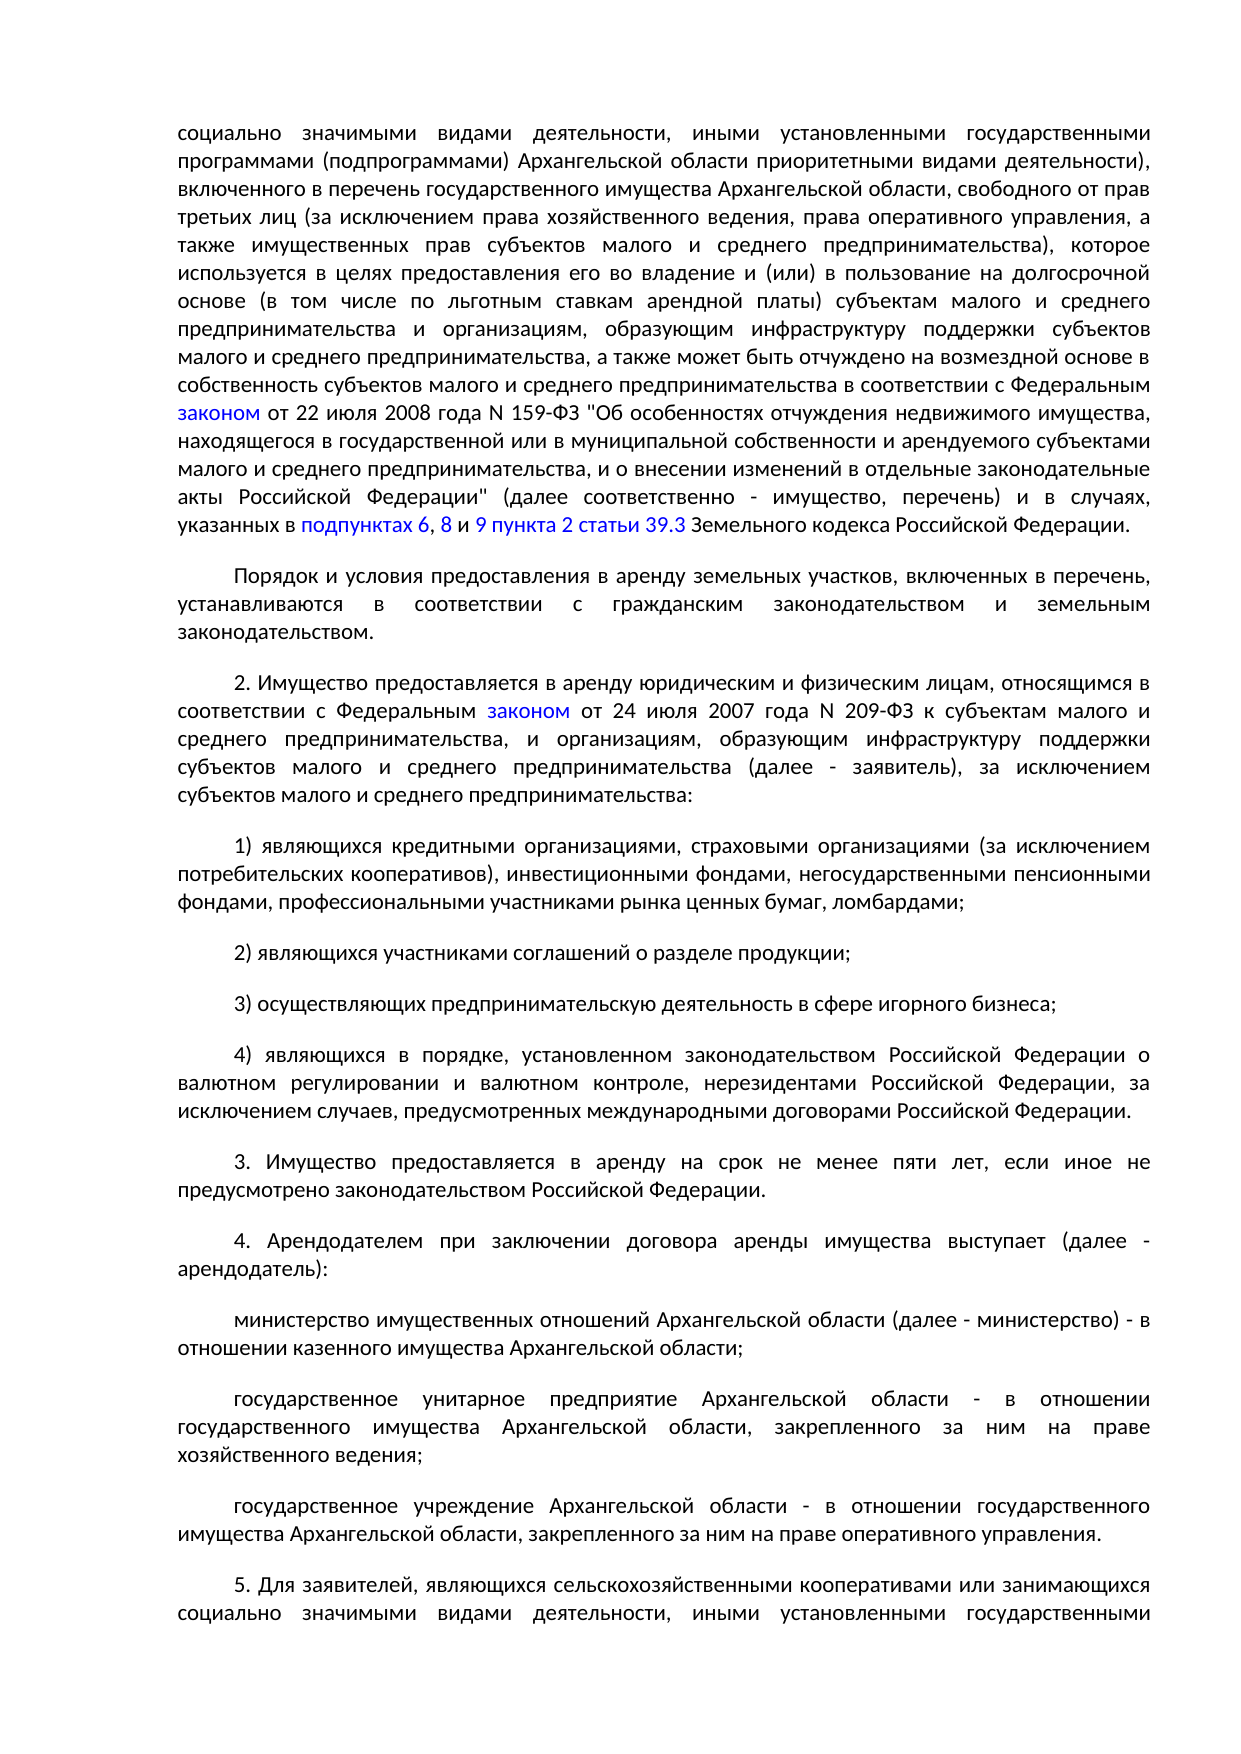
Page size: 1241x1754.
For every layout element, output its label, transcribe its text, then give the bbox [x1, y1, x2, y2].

text министерство имущественных отношений Архангельской области (далее - министерство) - в отношении казенного имущества Архангельской области; [177, 1305, 1152, 1361]
text 4. Арендодателем при заключении договора аренды имущества выступает (далее - арендодатель): [177, 1226, 1152, 1282]
text 3. Имущество предоставляется в аренду на срок не менее пяти лет, если иное не предусмотрено законодательством Российской Федерации. [177, 1147, 1152, 1203]
text 3) осуществляющих предпринимательскую деятельность в сфере игорного бизнеса; [177, 989, 1152, 1017]
text 2) являющихся участниками соглашений о разделе продукции; [177, 938, 1152, 966]
text государственное унитарное предприятие Архангельской области - в отношении государственного имущества Архангельской области, закрепленного за ним на праве хозяйственного ведения; [177, 1384, 1152, 1468]
text 2. Имущество предоставляется в аренду юридическим и физическим лицам, относящимся в соответствии с Федеральным законом от 24 июля 2007 года N 209-ФЗ к субъектам малого и среднего предпринимательства, и организациям, образующим инфраструктуру поддержки субъектов малого и среднего предпринимательства (далее - заявитель), за исключением субъектов малого и среднего предпринимательства: [177, 668, 1152, 808]
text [177, 1570, 1152, 1626]
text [177, 118, 1152, 538]
text государственное учреждение Архангельской области - в отношении государственного имущества Архангельской области, закрепленного за ним на праве оперативного управления. [177, 1491, 1152, 1547]
text 1) являющихся кредитными организациями, страховыми организациями (за исключением потребительских кооперативов), инвестиционными фондами, негосударственными пенсионными фондами, профессиональными участниками рынка ценных бумаг, ломбардами; [177, 831, 1152, 915]
text Порядок и условия предоставления в аренду земельных участков, включенных в перечень, устанавливаются в соответствии с гражданским законодательством и земельным законодательством. [177, 561, 1152, 645]
text 4) являющихся в порядке, установленном законодательством Российской Федерации о валютном регулировании и валютном контроле, нерезидентами Российской Федерации, за исключением случаев, предусмотренных международными договорами Российской Федерации. [177, 1040, 1152, 1124]
